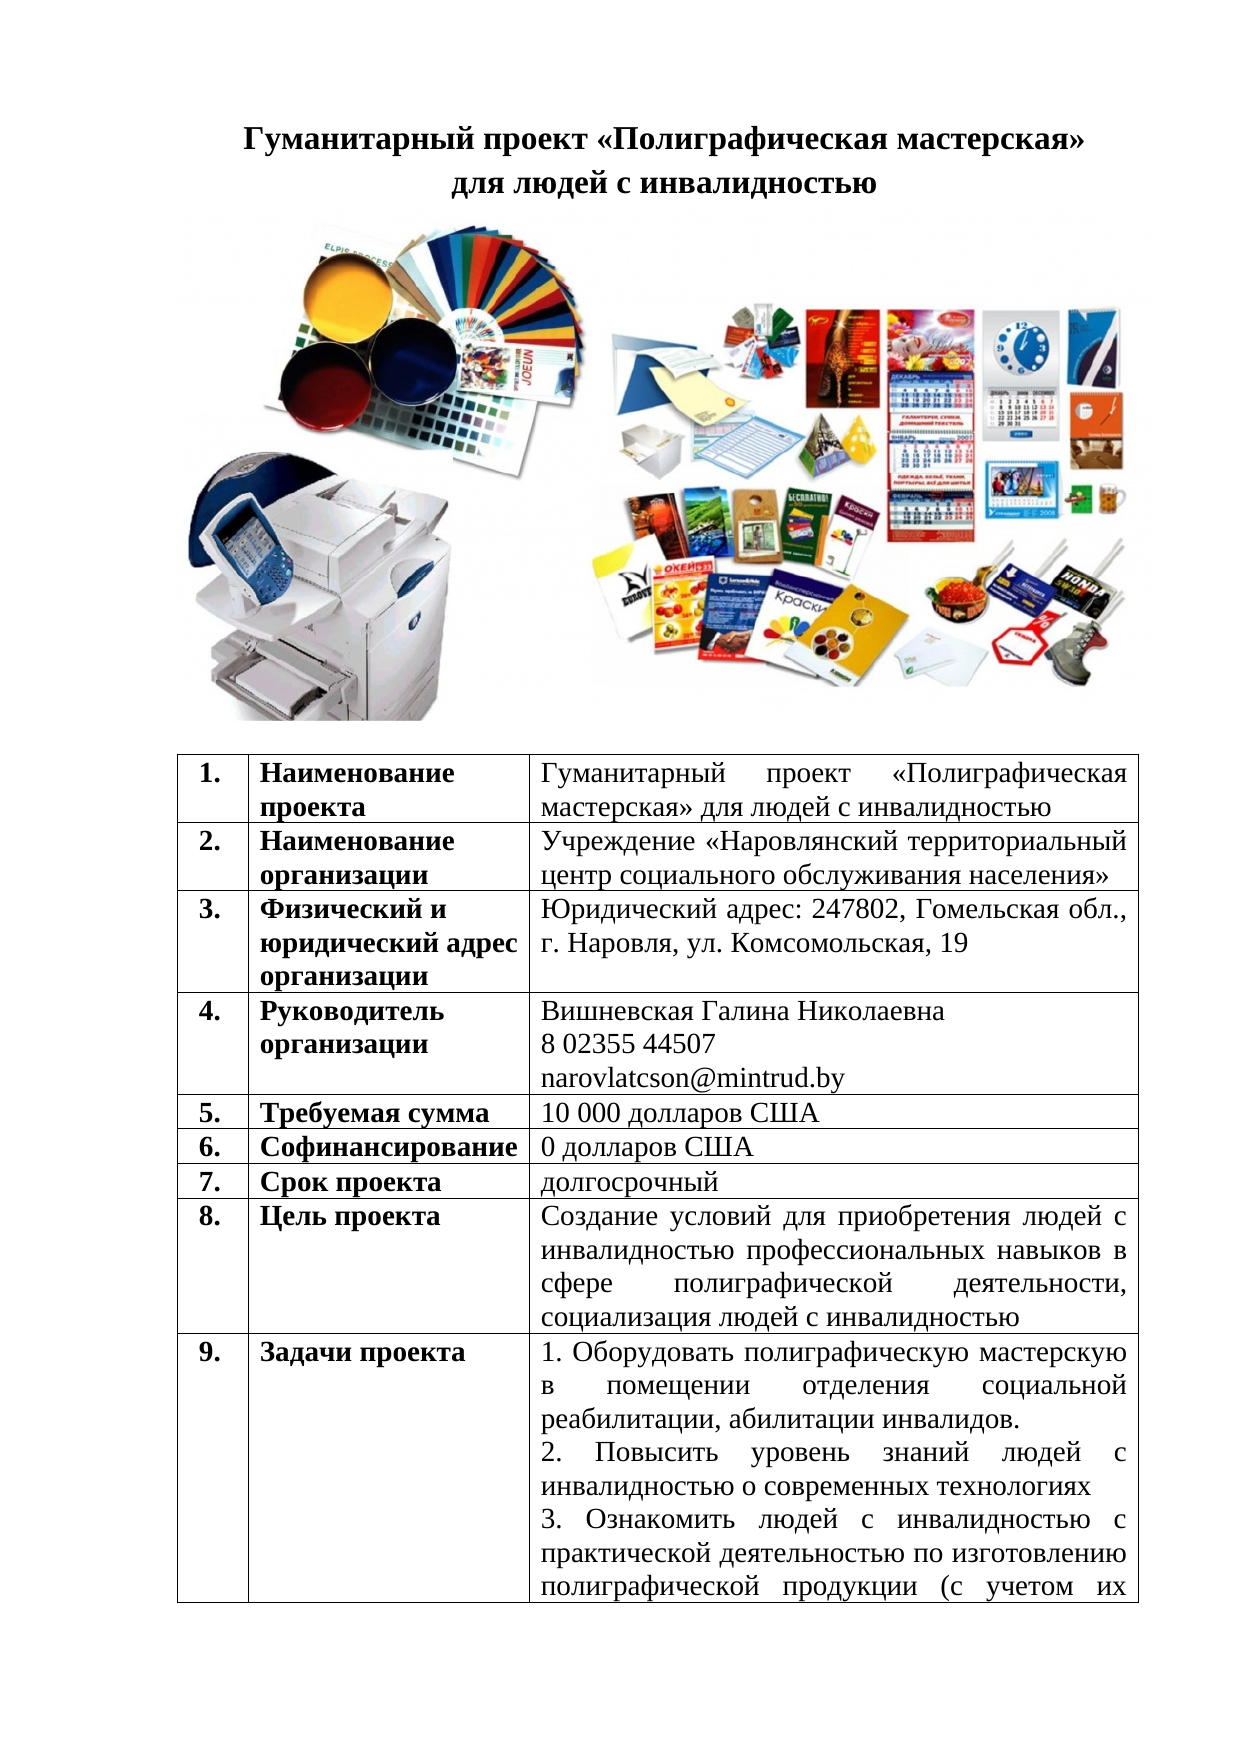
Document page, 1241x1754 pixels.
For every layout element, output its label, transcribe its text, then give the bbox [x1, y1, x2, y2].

table_cell [178, 1334, 248, 1602]
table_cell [530, 1334, 1138, 1602]
table_cell Цель проекта [249, 1199, 529, 1333]
table_cell Срок проекта [249, 1164, 529, 1197]
table_header Гуманитарный проект «Полиграфическая мастерская» для людей с инвалидностью [530, 755, 1138, 822]
table_cell Учреждение «Наровлянский территориальный центр социального обслуживания населения» [530, 823, 1138, 890]
table_cell [178, 823, 248, 890]
table_cell Вишневская Галина Николаевна 8 02355 44507 narovlatcson@mintrud.by [530, 993, 1138, 1094]
picture [177, 206, 1152, 721]
table_cell [178, 891, 248, 992]
text Гуманитарный проект «Полиграфическая мастерская» [177, 118, 1152, 156]
table_cell [178, 1095, 248, 1128]
table_header [178, 755, 248, 822]
table_cell Наименование организации [249, 823, 529, 890]
table_cell Руководитель организации [249, 993, 529, 1094]
table_cell 10 000 долларов США [530, 1095, 1138, 1128]
table_cell [178, 1164, 248, 1197]
table_cell Создание условий для приобретения людей с инвалидностью профессиональных навыков в сфере полиграфической деятельности, социализация людей с инвалидностью [530, 1199, 1138, 1333]
table_cell Требуемая сумма [249, 1095, 529, 1128]
table_cell Софинансирование [249, 1129, 529, 1163]
table_cell Юридический адрес: 247802, Гомельская обл., г. Наровля, ул. Комсомольская, 19 [530, 891, 1138, 992]
text для людей с инвалидностью [177, 162, 1152, 200]
table_cell 0 долларов США [530, 1129, 1138, 1163]
table_cell [178, 993, 248, 1094]
table_cell долгосрочный [530, 1164, 1138, 1197]
table_cell Физический и юридический адрес организации [249, 891, 529, 992]
table_cell [178, 1199, 248, 1333]
table_cell Задачи проекта [249, 1334, 529, 1602]
table_cell [178, 1129, 248, 1163]
table_header Наименование проекта [249, 755, 529, 822]
